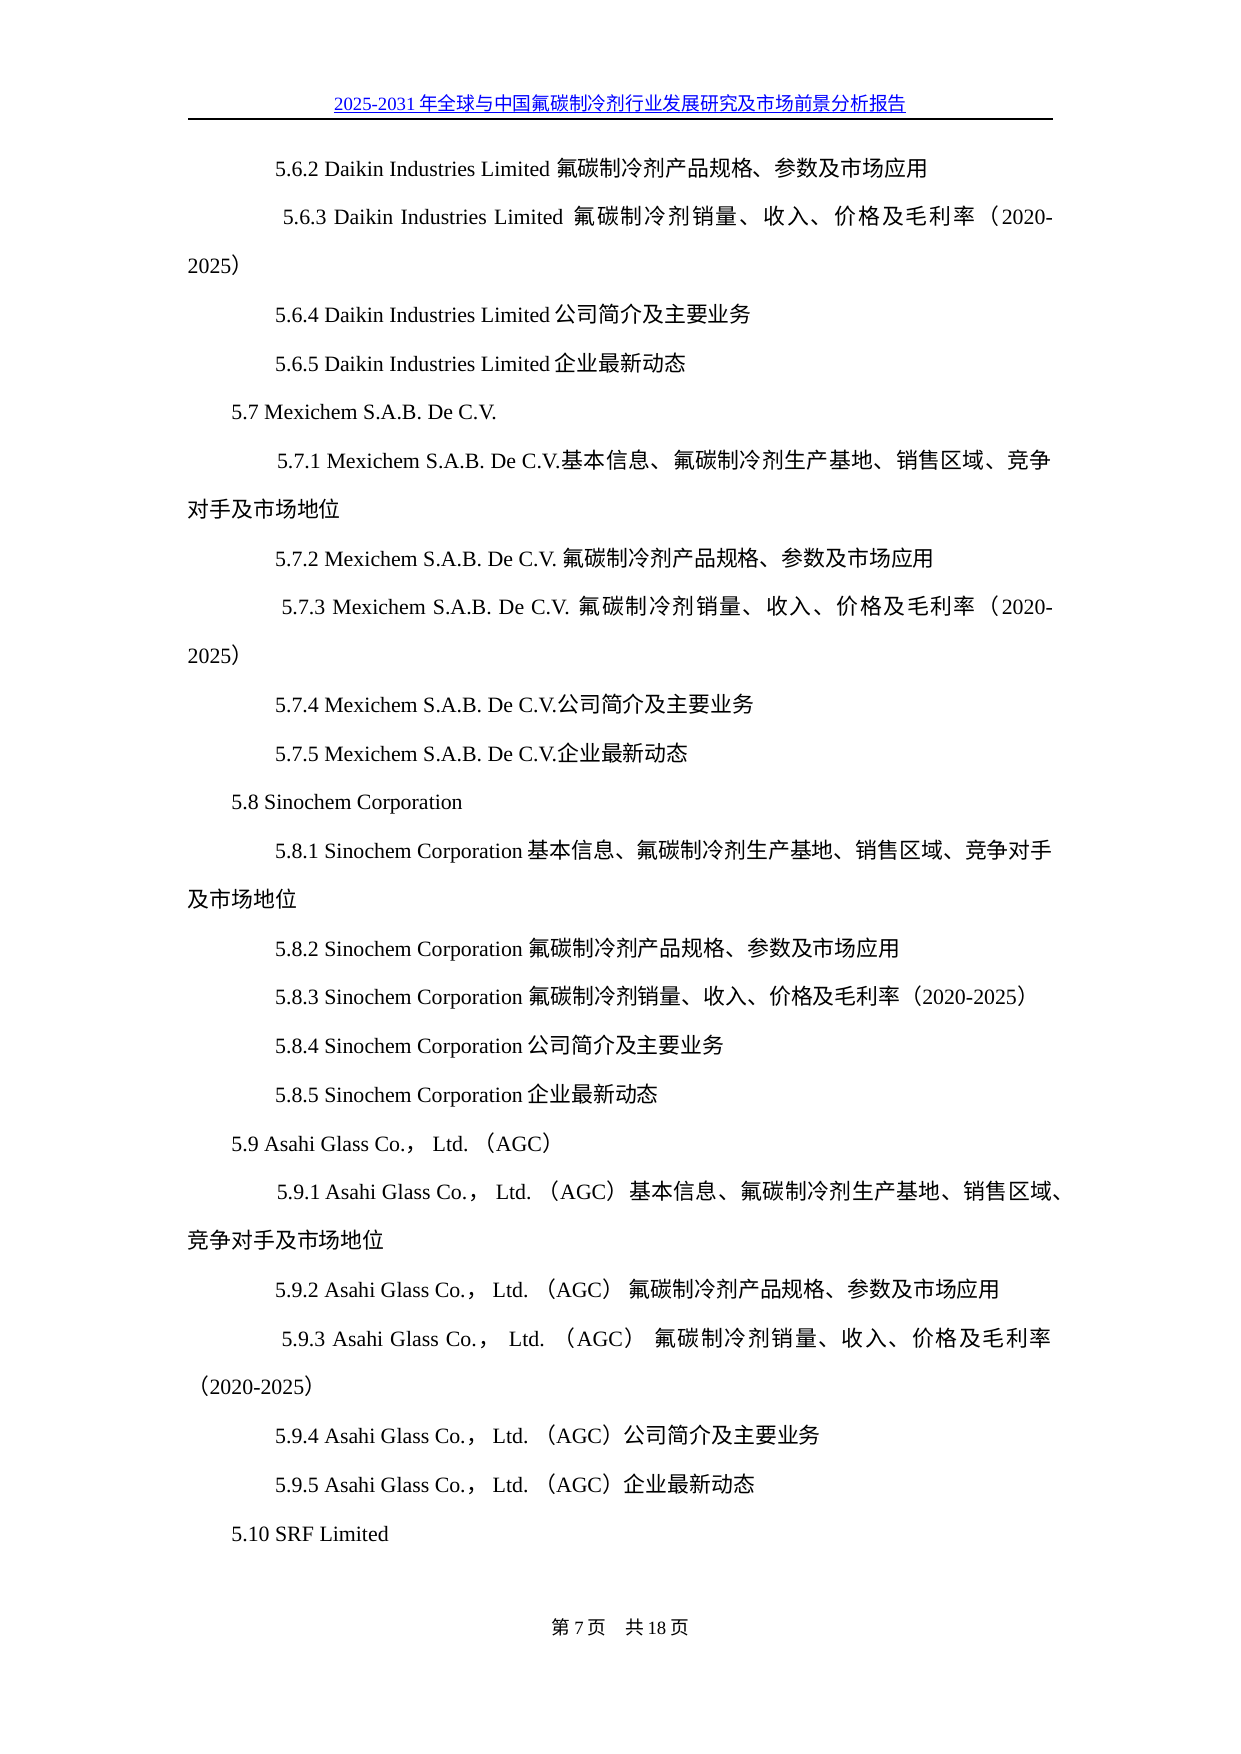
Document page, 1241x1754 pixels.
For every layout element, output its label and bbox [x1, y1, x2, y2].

text [187, 150, 1053, 1548]
